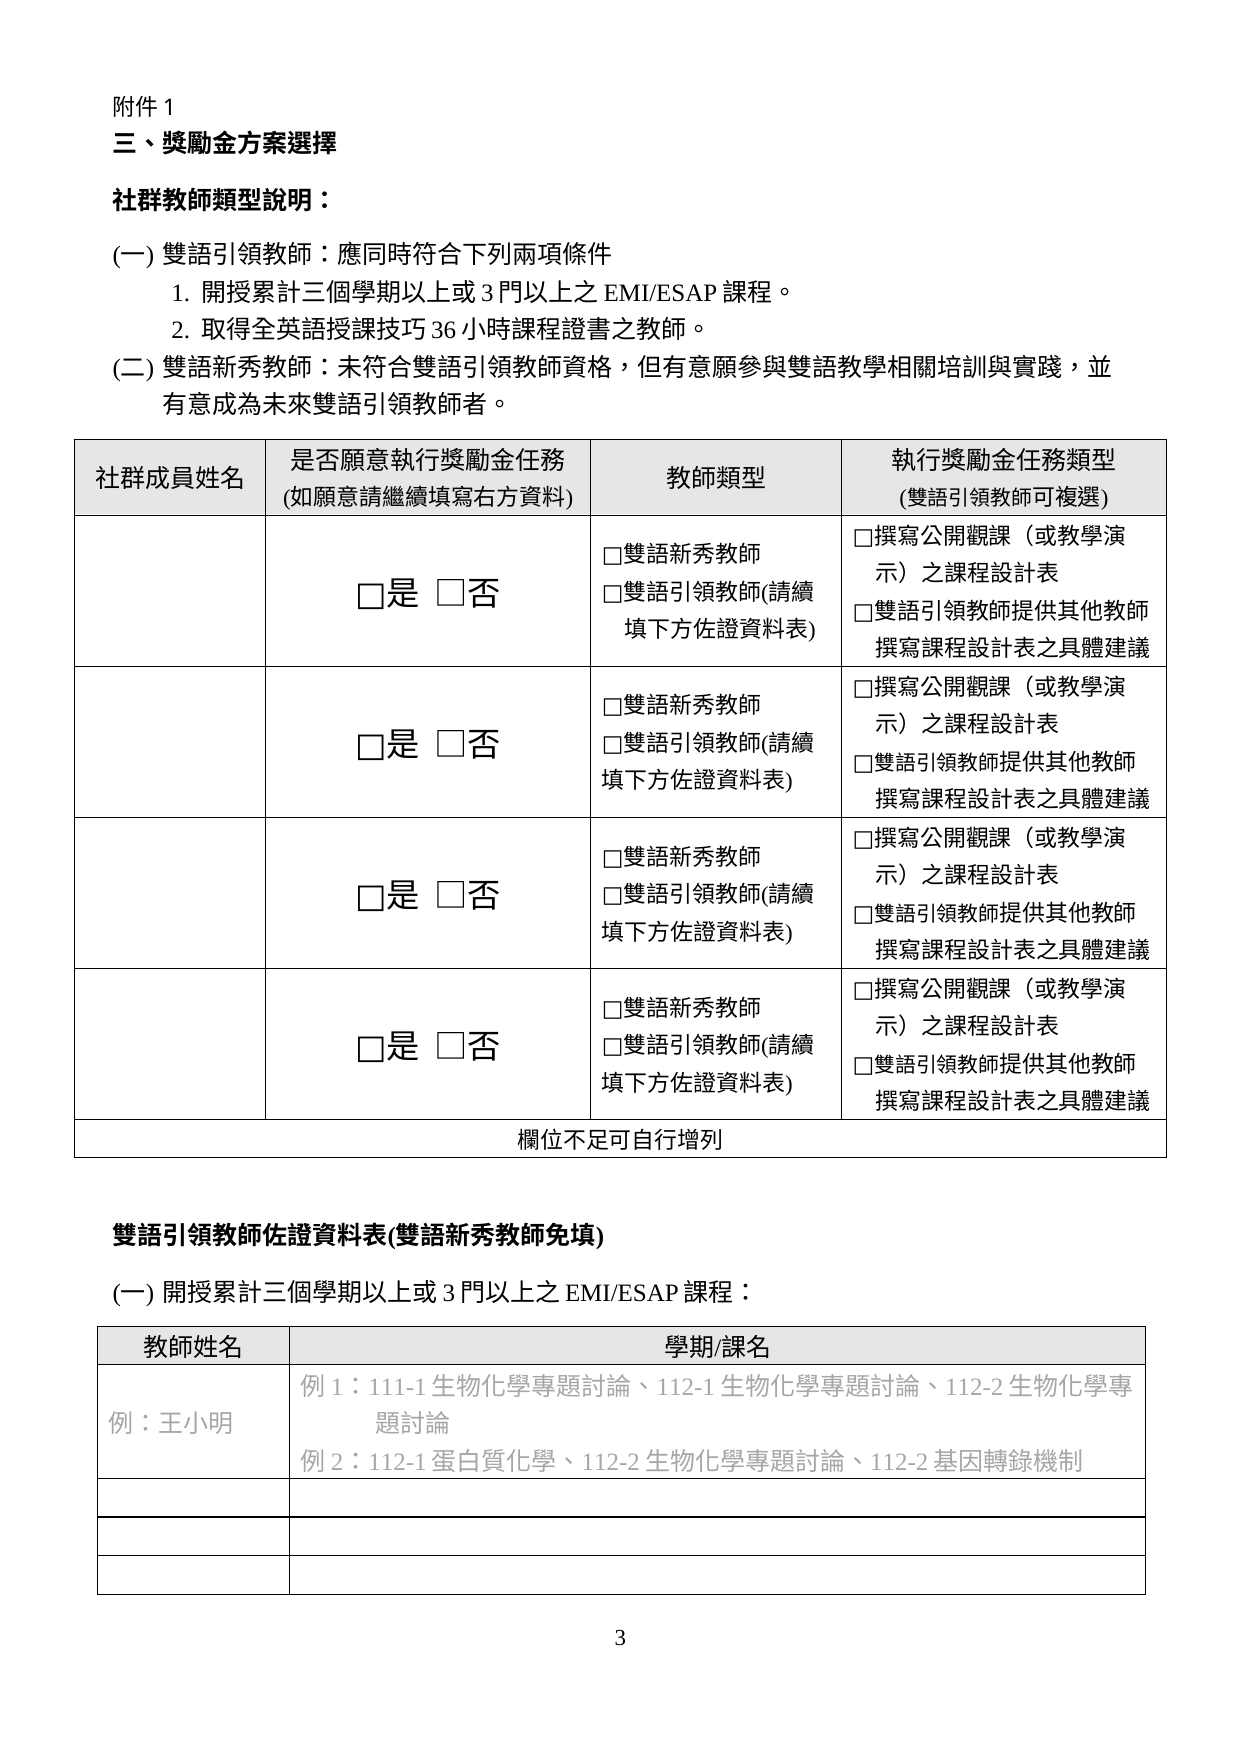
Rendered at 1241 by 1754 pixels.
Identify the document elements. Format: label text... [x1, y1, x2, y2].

list 開授累計三個學期以上或3門以上之EMI/ESAP課程： [112, 1272, 1128, 1309]
table_cell [290, 1518, 1145, 1555]
list 雙語引領教師：應同時符合下列兩項條件 [112, 234, 1128, 272]
text 社群教師類型說明： [112, 180, 1128, 218]
table_header 教師類型 [591, 440, 841, 514]
table_cell □是 □否 [266, 667, 590, 817]
table_cell □撰寫公開觀課（或教學演示）之課程設計表 □雙語引領教師提供其他教師撰寫課程設計表之具體建議 [842, 516, 1166, 666]
table_cell □雙語新秀教師 □雙語引領教師(請續填下方佐證資料表) [591, 516, 841, 666]
table_cell □撰寫公開觀課（或教學演示）之課程設計表 □雙語引領教師提供其他教師撰寫課程設計表之具體建議 [842, 969, 1166, 1119]
table_cell [290, 1556, 1145, 1593]
table_cell [98, 1518, 289, 1555]
table_cell □撰寫公開觀課（或教學演示）之課程設計表 □雙語引領教師提供其他教師撰寫課程設計表之具體建議 [842, 667, 1166, 817]
table_cell [290, 1479, 1145, 1516]
list 雙語新秀教師：未符合雙語引領教師資格，但有意願參與雙語教學相關培訓與實踐，並有意成為未來雙語引領教師者。 [112, 347, 1128, 422]
table_cell [75, 818, 265, 968]
table_cell □雙語新秀教師 □雙語引領教師(請續填下方佐證資料表) [591, 667, 841, 817]
table_cell □是 □否 [266, 969, 590, 1119]
table_cell □是 □否 [266, 818, 590, 968]
table_header 教師姓名 [98, 1327, 289, 1364]
table_header 執行獎勵金任務類型 (雙語引領教師可複選) [842, 440, 1166, 514]
table_cell [98, 1556, 289, 1593]
table_cell □撰寫公開觀課（或教學演示）之課程設計表 □雙語引領教師提供其他教師撰寫課程設計表之具體建議 [842, 818, 1166, 968]
table_header 是否願意執行獎勵金任務 (如願意請繼續填寫右方資料) [266, 440, 590, 514]
table_cell □雙語新秀教師 □雙語引領教師(請續填下方佐證資料表) [591, 818, 841, 968]
table_cell 欄位不足可自行增列 [75, 1120, 1166, 1157]
list 取得全英語授課技巧36小時課程證書之教師。 [171, 309, 1128, 347]
table_cell 例1：111-1生物化學專題討論、112-1生物化學專題討論、112-2生物化學專題討論 例2：112-1蛋白質化學、112-2生物化學專題討論、112-2基因轉錄機制 [290, 1365, 1145, 1478]
table_header 學期/課名 [290, 1327, 1145, 1364]
table_cell □雙語新秀教師 □雙語引領教師(請續填下方佐證資料表) [591, 969, 841, 1119]
text 雙語引領教師佐證資料表(雙語新秀教師免填) [112, 1215, 1128, 1252]
table_cell [75, 969, 265, 1119]
table_cell [75, 667, 265, 817]
list 開授累計三個學期以上或3門以上之EMI/ESAP課程。 [171, 272, 1128, 309]
table_cell [75, 516, 265, 666]
table_cell [98, 1479, 289, 1516]
table_cell □是 □否 [266, 516, 590, 666]
table_header 社群成員姓名 [75, 440, 265, 514]
table_cell 例：王小明 [98, 1365, 289, 1478]
text 三、獎勵金方案選擇 [112, 123, 1128, 161]
